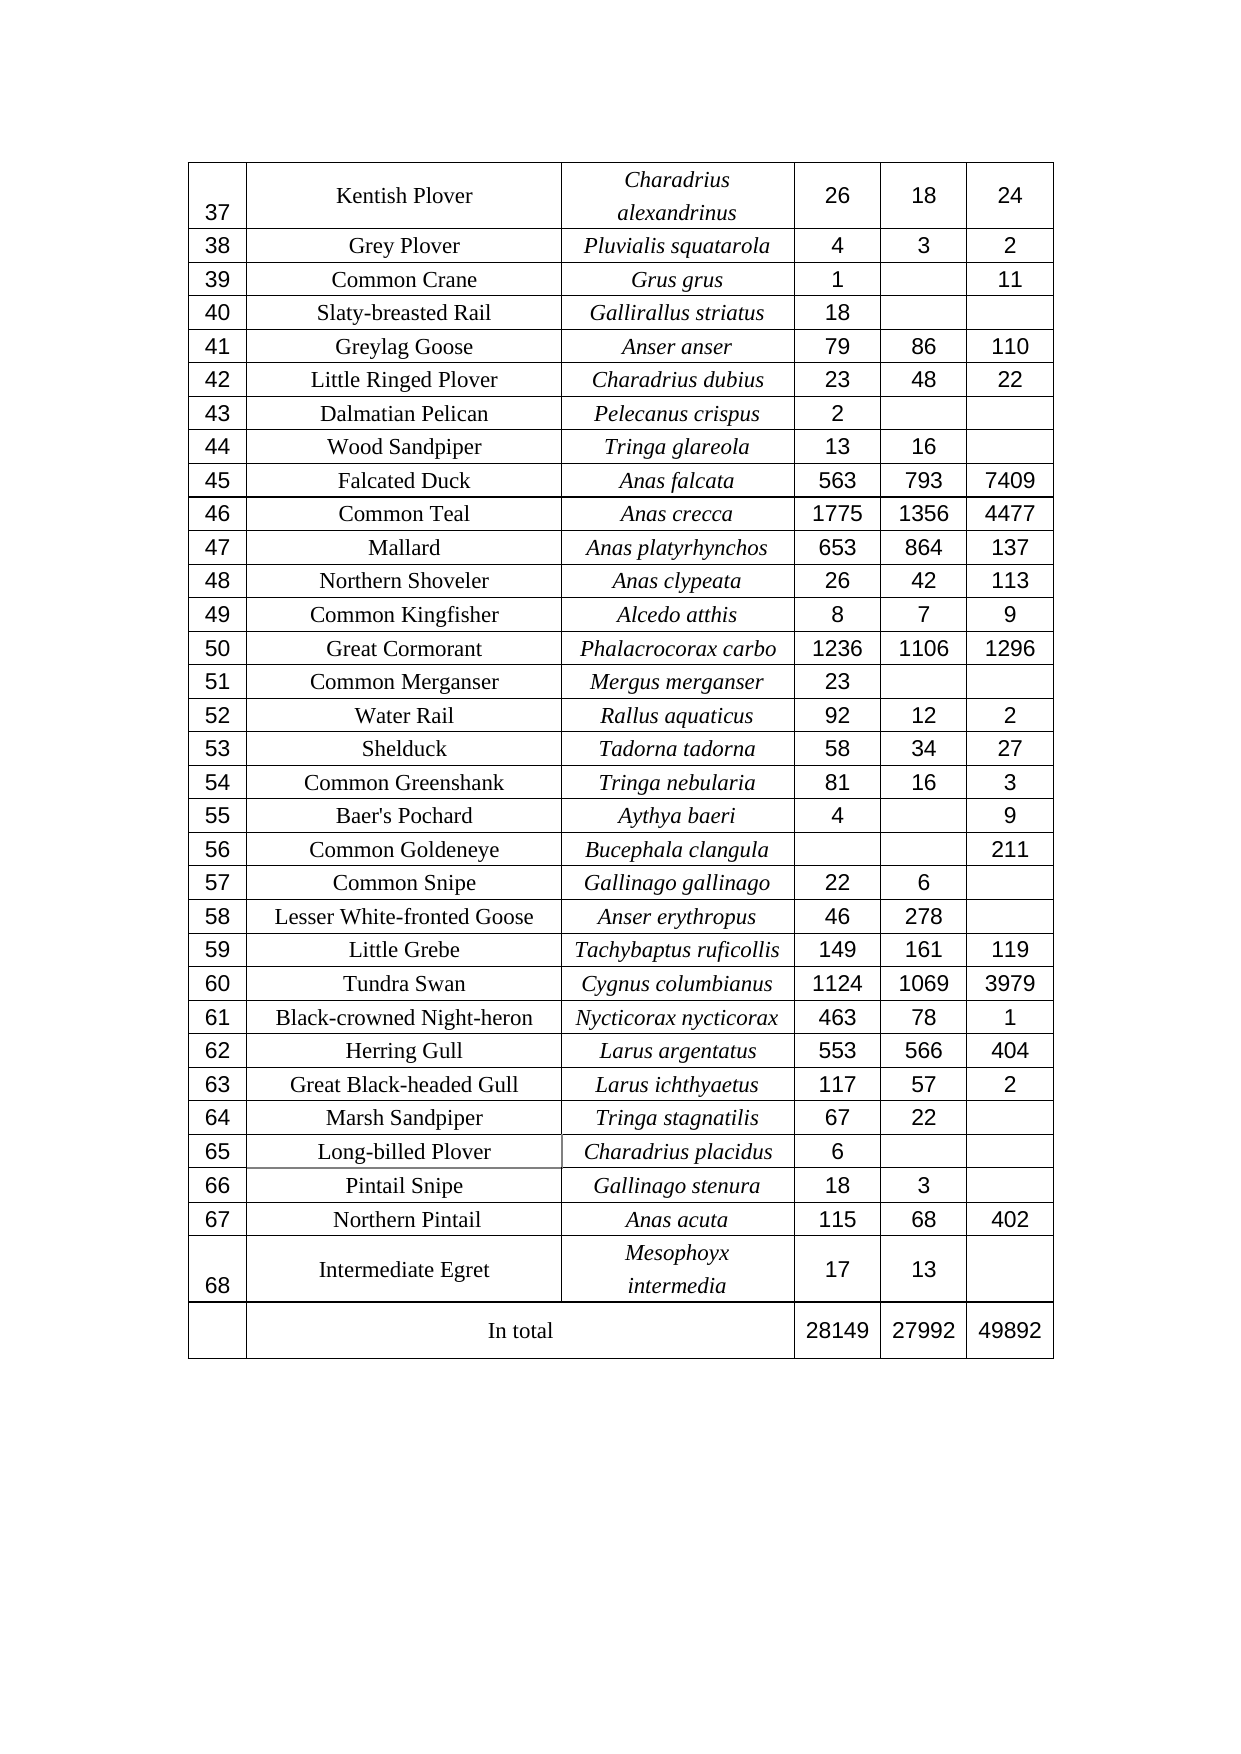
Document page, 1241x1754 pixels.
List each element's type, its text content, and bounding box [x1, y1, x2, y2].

table_cell Lesser White-fronted Goose [247, 900, 561, 932]
table_cell 16 [881, 430, 966, 463]
table_cell [967, 900, 1053, 932]
table_cell 81 [795, 766, 880, 798]
table_cell 86 [881, 330, 966, 362]
table_cell 563 [795, 464, 880, 496]
table_cell 44 [189, 430, 246, 463]
table_cell [881, 665, 966, 698]
table_cell 41 [189, 330, 246, 362]
table_cell Rallus aquaticus [562, 699, 794, 731]
table_cell 8 [795, 598, 880, 631]
table_cell Black-crowned Night-heron [247, 1001, 561, 1033]
table_cell 3 [881, 1168, 966, 1202]
table_cell Shelduck [247, 732, 561, 765]
table_cell 793 [881, 464, 966, 496]
table_cell 55 [189, 799, 246, 832]
table_cell 18 [881, 163, 966, 228]
table_cell Common Crane [247, 263, 561, 295]
table_cell Gallinago stenura [562, 1168, 794, 1202]
table_cell [967, 866, 1053, 899]
table_cell 52 [189, 699, 246, 731]
table_cell 4477 [967, 498, 1053, 530]
table_cell 864 [881, 531, 966, 563]
table_cell 6 [881, 866, 966, 899]
table_cell 566 [881, 1034, 966, 1067]
table_cell 211 [967, 833, 1053, 865]
table_cell 22 [795, 866, 880, 899]
table_cell 22 [967, 363, 1053, 396]
table_cell Water Rail [247, 699, 561, 731]
table_cell 64 [189, 1101, 246, 1134]
table_cell 404 [967, 1034, 1053, 1067]
table_cell 653 [795, 531, 880, 563]
table_cell 28149 [795, 1303, 880, 1358]
table_cell 45 [189, 464, 246, 496]
table_cell 68 [189, 1236, 246, 1301]
table_cell 402 [967, 1203, 1053, 1235]
table_cell 60 [189, 967, 246, 999]
table_cell 37 [189, 163, 246, 228]
table_cell 22 [881, 1101, 966, 1134]
table_cell 42 [881, 565, 966, 597]
table_cell Alcedo atthis [562, 598, 794, 631]
table_cell 11 [967, 263, 1053, 295]
table_cell 137 [967, 531, 1053, 563]
table_cell Intermediate Egret [247, 1236, 561, 1301]
table_cell 161 [881, 934, 966, 966]
table_cell 26 [795, 565, 880, 597]
table_cell 24 [967, 163, 1053, 228]
table_cell 1124 [795, 967, 880, 999]
table_cell 3979 [967, 967, 1053, 999]
table_cell [881, 799, 966, 832]
table_cell 23 [795, 665, 880, 698]
table_cell [881, 296, 966, 329]
table_cell Baer's Pochard [247, 799, 561, 832]
table_cell 50 [189, 632, 246, 664]
table_cell [189, 1303, 246, 1358]
table_cell 66 [189, 1168, 246, 1202]
table_cell 3 [967, 766, 1053, 798]
table_cell 40 [189, 296, 246, 329]
table_cell 12 [881, 699, 966, 731]
table_cell 27992 [881, 1303, 966, 1358]
table_cell Common Teal [247, 498, 561, 530]
table_cell 79 [795, 330, 880, 362]
table_cell Dalmatian Pelican [247, 397, 561, 429]
table_cell Pintail Snipe [247, 1169, 561, 1202]
table_cell 47 [189, 531, 246, 563]
table_cell Anser erythropus [562, 900, 794, 932]
table_cell 4 [795, 229, 880, 262]
table_cell 18 [795, 296, 880, 329]
table_cell 42 [189, 363, 246, 396]
table_cell Mergus merganser [562, 665, 794, 698]
table_cell 49 [189, 598, 246, 631]
table_cell Gallinago gallinago [562, 866, 794, 899]
table_cell Tringa nebularia [562, 766, 794, 798]
table_cell 61 [189, 1001, 246, 1033]
table_cell 48 [189, 565, 246, 597]
table_cell 78 [881, 1001, 966, 1033]
table_cell 149 [795, 934, 880, 966]
table_cell Anas clypeata [562, 565, 794, 597]
table_cell 46 [189, 498, 246, 530]
table_cell Tachybaptus ruficollis [562, 934, 794, 966]
table_cell 65 [189, 1135, 246, 1167]
table_cell Great Black-headed Gull [247, 1068, 561, 1100]
table_cell Aythya baeri [562, 799, 794, 832]
table_cell 13 [795, 430, 880, 463]
table_cell 57 [881, 1068, 966, 1100]
table_cell 1236 [795, 632, 880, 664]
table_cell Anas platyrhynchos [562, 531, 794, 563]
table_cell 57 [189, 866, 246, 899]
table_cell 7409 [967, 464, 1053, 496]
table_cell 67 [795, 1101, 880, 1134]
table_cell Slaty-breasted Rail [247, 296, 561, 329]
table_cell 1 [967, 1001, 1053, 1033]
table_cell Long-billed Plover [247, 1135, 561, 1167]
table_cell Anas acuta [562, 1203, 794, 1235]
table_cell [967, 430, 1053, 463]
table_cell Common Kingfisher [247, 598, 561, 631]
table_cell 92 [795, 699, 880, 731]
table_cell 43 [189, 397, 246, 429]
table_cell 553 [795, 1034, 880, 1067]
table_cell Wood Sandpiper [247, 430, 561, 463]
table_cell 3 [881, 229, 966, 262]
table_cell Pelecanus crispus [562, 397, 794, 429]
table_cell 68 [881, 1203, 966, 1235]
table_cell 13 [881, 1236, 966, 1301]
table_cell Grey Plover [247, 229, 561, 262]
table_cell Common Merganser [247, 665, 561, 698]
table_cell [967, 397, 1053, 429]
table_cell Kentish Plover [247, 163, 561, 228]
table_cell Little Ringed Plover [247, 363, 561, 396]
table_cell 63 [189, 1068, 246, 1100]
table_cell Grus grus [562, 263, 794, 295]
table_cell Gallirallus striatus [562, 296, 794, 329]
table_cell Northern Shoveler [247, 565, 561, 597]
table_cell Northern Pintail [247, 1203, 561, 1235]
table_cell Common Goldeneye [247, 833, 561, 865]
table_cell 27 [967, 732, 1053, 765]
table_cell [967, 296, 1053, 329]
table_cell Phalacrocorax carbo [562, 632, 794, 664]
table_cell 53 [189, 732, 246, 765]
table_cell 38 [189, 229, 246, 262]
table_cell 1775 [795, 498, 880, 530]
table_cell 58 [189, 900, 246, 932]
table_cell 56 [189, 833, 246, 865]
table_cell Charadrius alexandrinus [562, 163, 794, 228]
table_cell Tringa glareola [562, 430, 794, 463]
table_cell 110 [967, 330, 1053, 362]
table_cell 1356 [881, 498, 966, 530]
table_cell 119 [967, 934, 1053, 966]
table_cell [881, 397, 966, 429]
table_cell Larus argentatus [562, 1034, 794, 1067]
table_cell 18 [795, 1168, 880, 1202]
table_cell 1106 [881, 632, 966, 664]
table_cell 117 [795, 1068, 880, 1100]
table_cell 2 [967, 1068, 1053, 1100]
table_cell Common Snipe [247, 866, 561, 899]
table_cell Anser anser [562, 330, 794, 362]
table_cell 2 [967, 229, 1053, 262]
table_cell Cygnus columbianus [562, 967, 794, 999]
table_cell Little Grebe [247, 934, 561, 966]
table_cell Charadrius placidus [563, 1135, 794, 1167]
table_cell Great Cormorant [247, 632, 561, 664]
table_cell 39 [189, 263, 246, 295]
table_cell 46 [795, 900, 880, 932]
table_cell Larus ichthyaetus [562, 1068, 794, 1100]
table_cell [967, 1135, 1053, 1167]
table_cell Charadrius dubius [562, 363, 794, 396]
table_cell Tringa stagnatilis [562, 1101, 794, 1134]
table_cell 1069 [881, 967, 966, 999]
table_cell [967, 665, 1053, 698]
table_cell 51 [189, 665, 246, 698]
table_cell In total [247, 1303, 794, 1358]
table_cell Mallard [247, 531, 561, 563]
table_cell 23 [795, 363, 880, 396]
table_cell Pluvialis squatarola [562, 229, 794, 262]
table_cell 49892 [967, 1303, 1053, 1358]
table_cell [881, 833, 966, 865]
table_cell 278 [881, 900, 966, 932]
table_cell Falcated Duck [247, 464, 561, 496]
table_cell [881, 1135, 966, 1167]
table_cell [967, 1101, 1053, 1134]
table_cell 7 [881, 598, 966, 631]
table_cell Mesophoyx intermedia [562, 1236, 794, 1301]
table_cell 6 [795, 1135, 880, 1167]
table_cell 67 [189, 1203, 246, 1235]
table_cell 59 [189, 934, 246, 966]
table_cell 463 [795, 1001, 880, 1033]
table_cell 58 [795, 732, 880, 765]
table_cell Nycticorax nycticorax [562, 1001, 794, 1033]
table_cell Marsh Sandpiper [247, 1101, 561, 1134]
table_cell 1296 [967, 632, 1053, 664]
table_cell 26 [795, 163, 880, 228]
table_cell Common Greenshank [247, 766, 561, 798]
table_cell [967, 1236, 1053, 1301]
table_cell [967, 1168, 1053, 1202]
table_cell 4 [795, 799, 880, 832]
table_cell 2 [795, 397, 880, 429]
table_cell Herring Gull [247, 1034, 561, 1067]
table_cell Anas falcata [562, 464, 794, 496]
table_cell 62 [189, 1034, 246, 1067]
table_cell Anas crecca [562, 498, 794, 530]
table_cell Bucephala clangula [562, 833, 794, 865]
table_cell 48 [881, 363, 966, 396]
table_cell Tadorna tadorna [562, 732, 794, 765]
table_cell Tundra Swan [247, 967, 561, 999]
table_cell 9 [967, 598, 1053, 631]
table_cell [881, 263, 966, 295]
table_cell 54 [189, 766, 246, 798]
table_cell 1 [795, 263, 880, 295]
table_cell Greylag Goose [247, 330, 561, 362]
table_cell 17 [795, 1236, 880, 1301]
table_cell 34 [881, 732, 966, 765]
table_cell 9 [967, 799, 1053, 832]
table_cell 16 [881, 766, 966, 798]
table_cell 115 [795, 1203, 880, 1235]
table_cell [795, 833, 880, 865]
table_cell 2 [967, 699, 1053, 731]
table_cell 113 [967, 565, 1053, 597]
